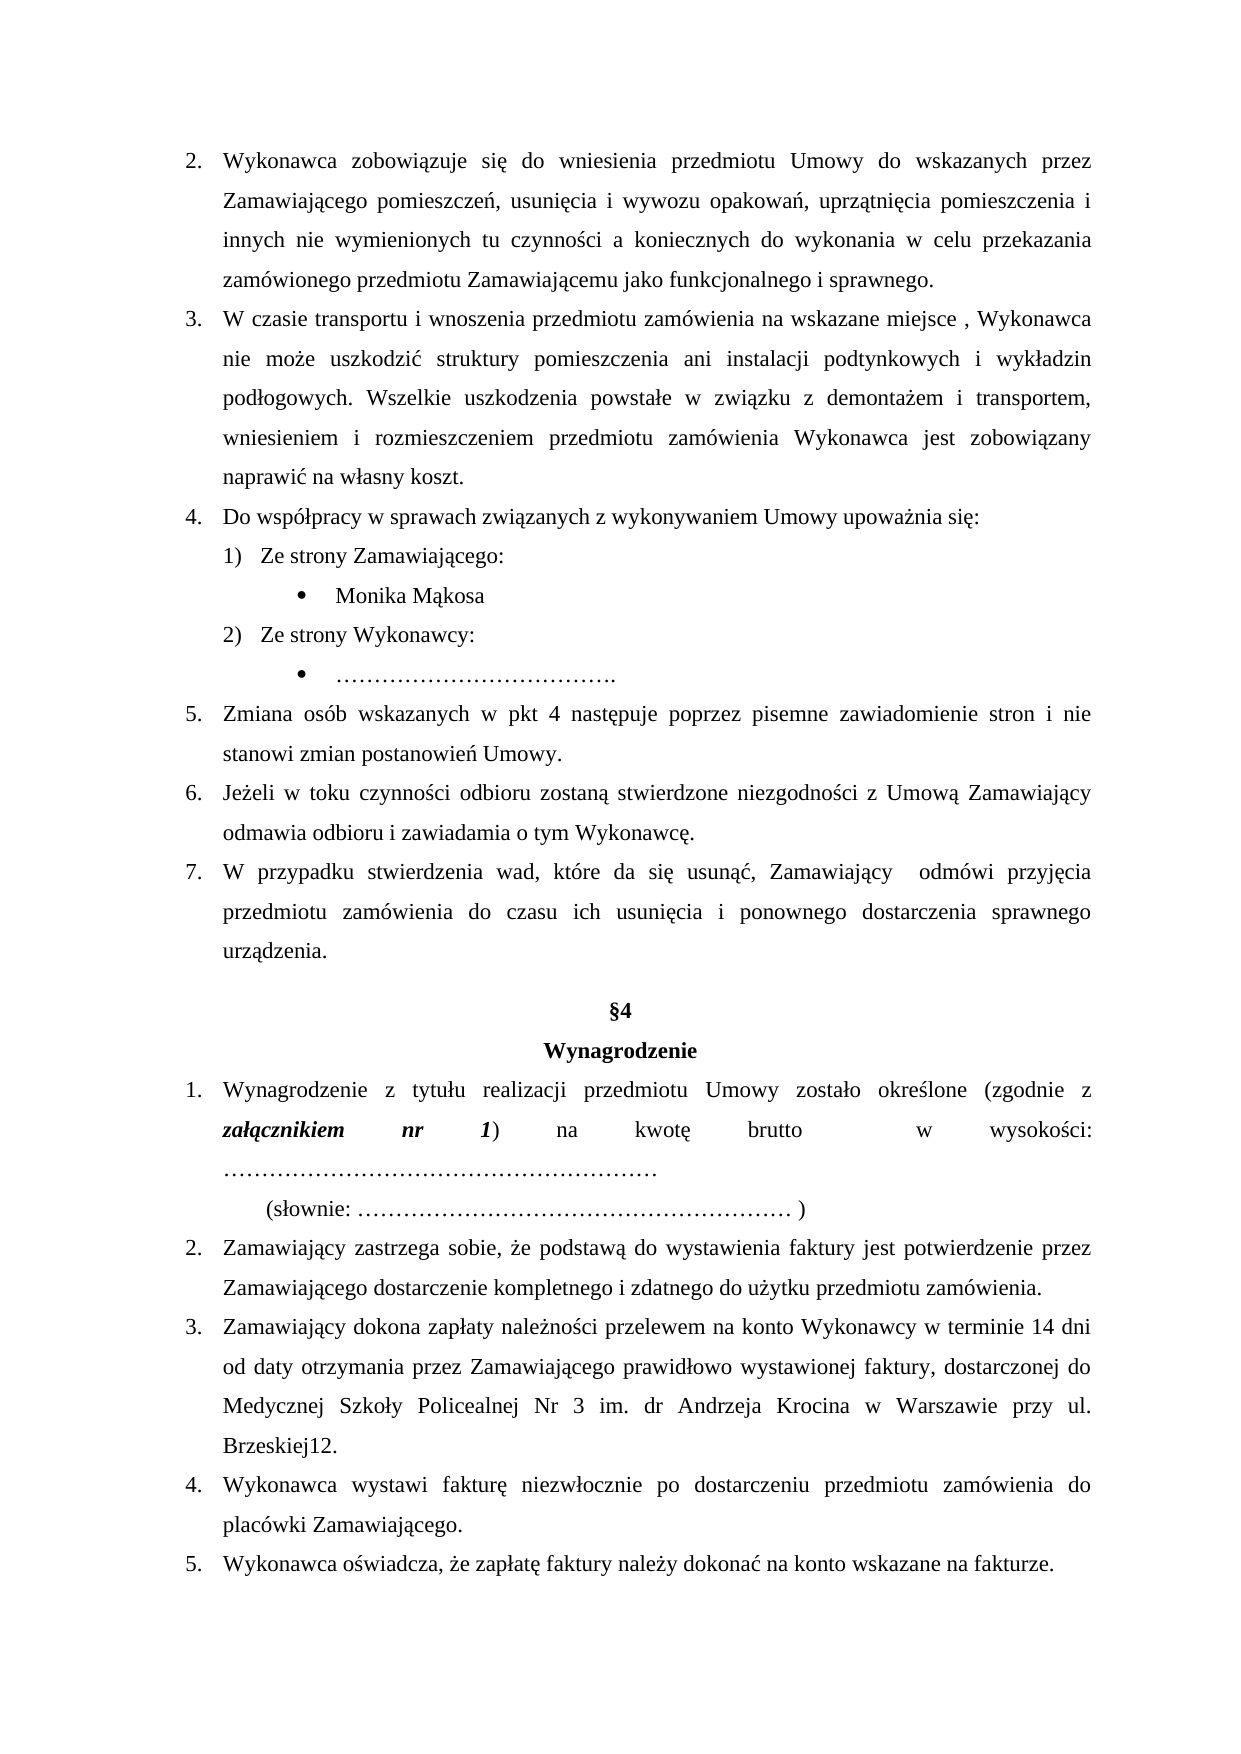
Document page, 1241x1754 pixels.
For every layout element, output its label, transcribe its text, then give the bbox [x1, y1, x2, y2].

list Jeżeli w toku czynności odbioru zostaną stwierdzone niezgodności z Umową Zamawiający odmawia odbioru i zawiadamia o tym Wykonawcę. [185, 779, 1093, 845]
list W czasie transportu i wnoszenia przedmiotu zamówienia na wskazane miejsce , Wykonawca nie może uszkodzić struktury pomieszczenia ani instalacji podtynkowych i wykładzin podłogowych. Wszelkie uszkodzenia powstałe w związku z demontażem i transportem, wniesieniem i rozmieszczeniem przedmiotu zamówienia Wykonawca jest zobowiązany naprawić na własny koszt. [185, 306, 1093, 490]
list ………………………………. [298, 661, 1093, 687]
list Zamawiający dokona zapłaty należności przelewem na konto Wykonawcy w terminie 14 dni od daty otrzymania przez Zamawiającego prawidłowo wystawionej faktury, dostarczonej do Medycznej Szkoły Policealnej Nr 3 im. dr Andrzeja Krocina w Warszawie przy ul. Brzeskiej12. [185, 1313, 1093, 1458]
list W przypadku stwierdzenia wad, które da się usunąć, Zamawiający odmówi przyjęcia przedmiotu zamówienia do czasu ich usunięcia i ponownego dostarczenia sprawnego urządzenia. [185, 858, 1093, 963]
list Wykonawca zobowiązuje się do wniesienia przedmiotu Umowy do wskazanych przez Zamawiającego pomieszczeń, usunięcia i wywozu opakowań, uprzątnięcia pomieszczenia i innych nie wymienionych tu czynności a koniecznych do wykonania w celu przekazania zamówionego przedmiotu Zamawiającemu jako funkcjonalnego i sprawnego. [185, 148, 1093, 292]
list Wykonawca wystawi fakturę niezwłocznie po dostarczeniu przedmiotu zamówienia do placówki Zamawiającego. [185, 1471, 1093, 1537]
list Monika Mąkosa [298, 582, 1093, 608]
list Wykonawca oświadcza, że zapłatę faktury należy dokonać na konto wskazane na fakturze. [185, 1550, 1093, 1577]
text §4 [148, 997, 1093, 1024]
list Wynagrodzenie z tytułu realizacji przedmiotu Umowy zostało określone (zgodnie z załącznikiem nr 1) na kwotę brutto w wysokości:………………………………………………… [185, 1076, 1093, 1182]
text Wynagrodzenie [148, 1037, 1093, 1063]
list Zmiana osób wskazanych w pkt 4 następuje poprzez pisemne zawiadomienie stron i nie stanowi zmian postanowień Umowy. [185, 700, 1093, 766]
list Zamawiający zastrzega sobie, że podstawą do wystawienia faktury jest potwierdzenie przez Zamawiającego dostarczenie kompletnego i zdatnego do użytku przedmiotu zamówienia. [185, 1234, 1093, 1300]
list Ze strony Wykonawcy: [223, 621, 1093, 648]
list Do współpracy w sprawach związanych z wykonywaniem Umowy upoważnia się: [185, 503, 1093, 529]
list (słownie: ………………………………………………… ) [260, 1195, 1093, 1221]
list Ze strony Zamawiającego: [223, 542, 1093, 569]
